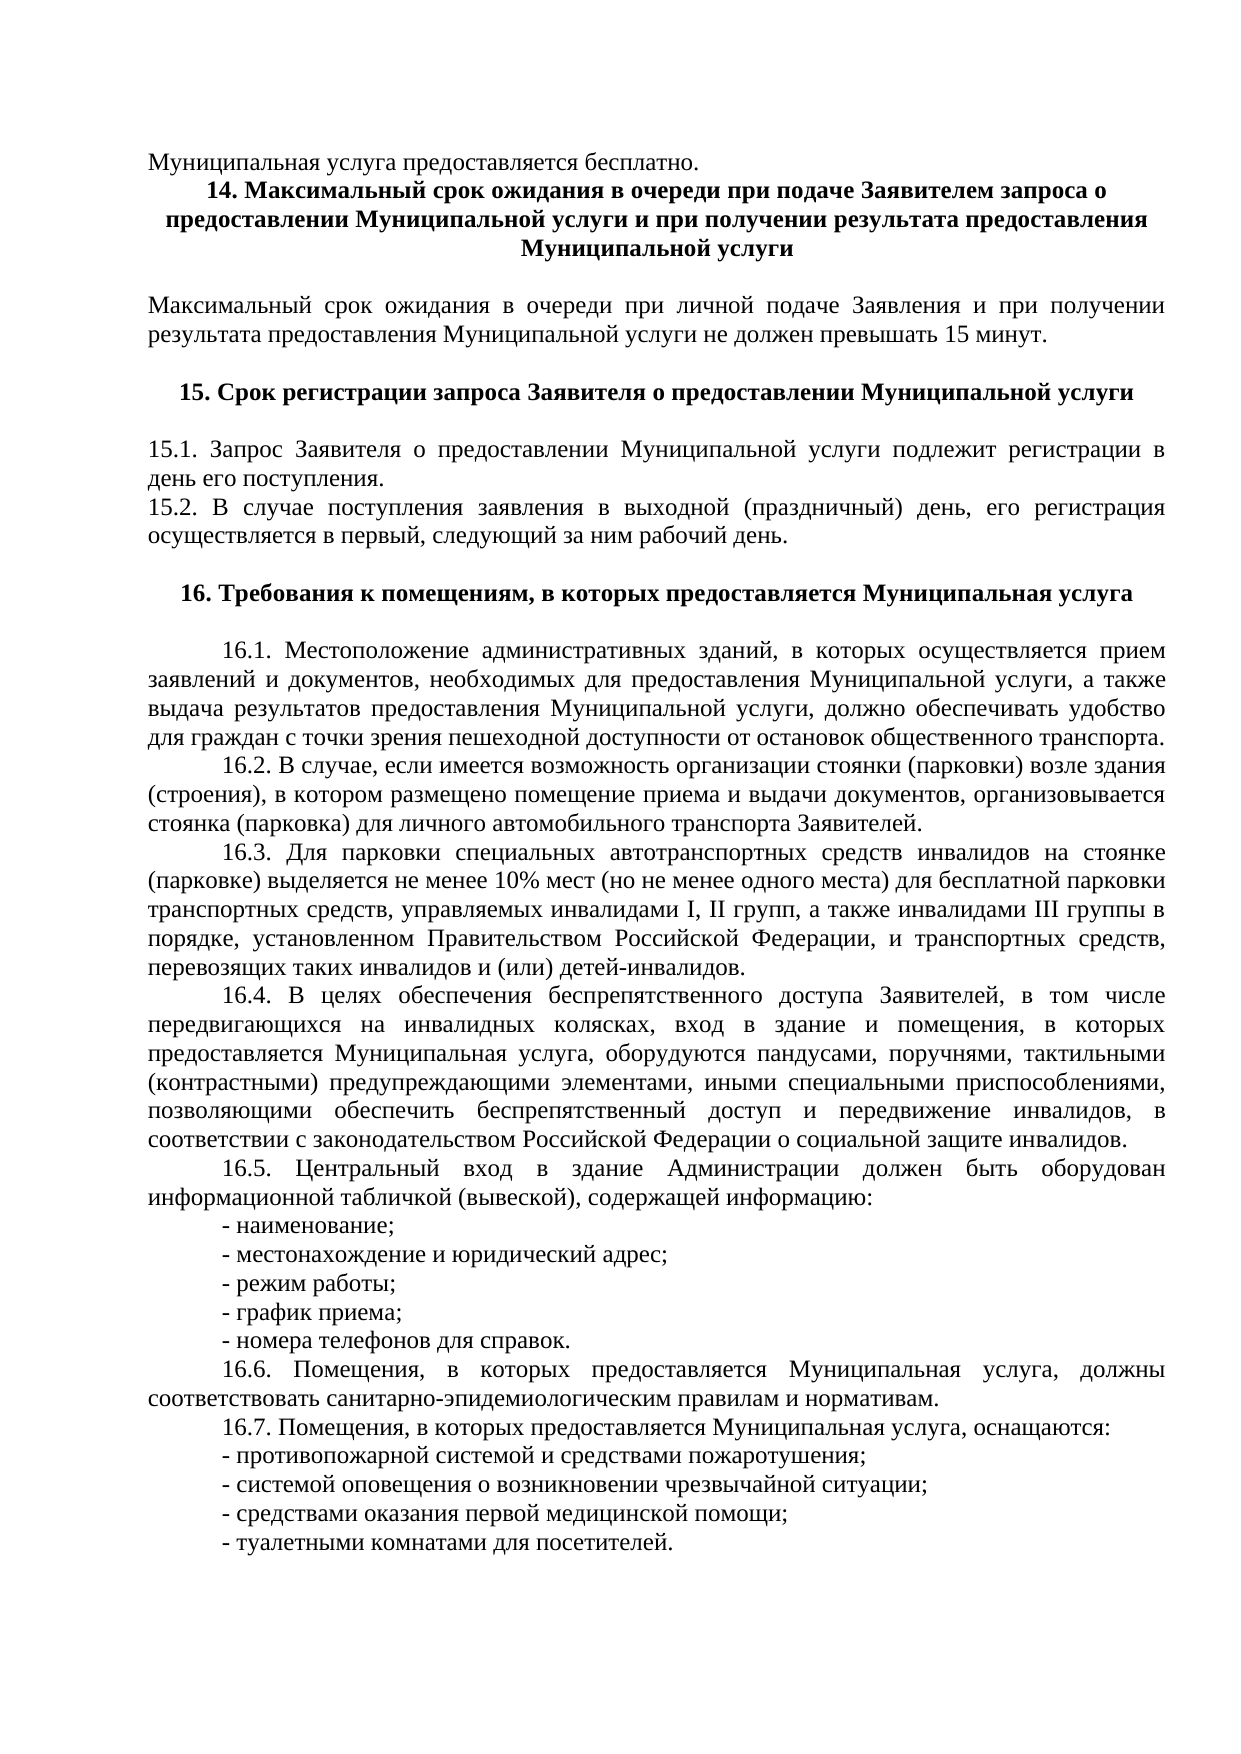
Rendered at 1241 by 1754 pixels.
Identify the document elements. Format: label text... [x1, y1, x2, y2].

text 15. Срок регистрации запроса Заявителя о предоставлении Муниципальной услуги [148, 377, 1167, 406]
text 16.4. В целях обеспечения беспрепятственного доступа Заявителей, в том числе передвигающихся на инвалидных колясках, вход в здание и помещения, в которых предоставляется Муниципальная услуга, оборудуются пандусами, поручнями, тактильными (контрастными) предупреждающими элементами, иными специальными приспособлениями, позволяющими обеспечить беспрепятственный доступ и передвижение инвалидов, в соответствии с законодательством Российской Федерации о социальной защите инвалидов. [148, 981, 1167, 1153]
text 16.6. Помещения, в которых предоставляется Муниципальная услуга, должны соответствовать санитарно-эпидемиологическим правилам и нормативам. [148, 1354, 1167, 1412]
text 16.3. Для парковки специальных автотранспортных средств инвалидов на стоянке (парковке) выделяется не менее 10% мест (но не менее одного места) для бесплатной парковки транспортных средств, управляемых инвалидами I, II групп, а также инвалидами III группы в порядке, установленном Правительством Российской Федерации, и транспортных средств, перевозящих таких инвалидов и (или) детей-инвалидов. [148, 837, 1167, 981]
text 16.5. Центральный вход в здание Администрации должен быть оборудован информационной табличкой (вывеской), содержащей информацию: [148, 1153, 1167, 1211]
text 16.7. Помещения, в которых предоставляется Муниципальная услуга, оснащаются: [148, 1412, 1167, 1441]
text 16. Требования к помещениям, в которых предоставляется Муниципальная услуга [148, 578, 1167, 607]
text 15.2. В случае поступления заявления в выходной (праздничный) день, его регистрация осуществляется в первый, следующий за ним рабочий день. [148, 492, 1167, 549]
text - местонахождение и юридический адрес; [148, 1239, 1167, 1268]
text - средствами оказания первой медицинской помощи; [148, 1498, 1167, 1527]
text 14. Максимальный срок ожидания в очереди при подаче Заявителем запроса о предоставлении Муниципальной услуги и при получении результата предоставления Муниципальной услуги [148, 176, 1167, 262]
text - график приема; [148, 1297, 1167, 1326]
text 16.2. В случае, если имеется возможность организации стоянки (парковки) возле здания (строения), в котором размещено помещение приема и выдачи документов, организовывается стоянка (парковка) для личного автомобильного транспорта Заявителей. [148, 751, 1167, 837]
text Максимальный срок ожидания в очереди при личной подаче Заявления и при получении результата предоставления Муниципальной услуги не должен превышать 15 минут. [148, 291, 1167, 348]
text 15.1. Запрос Заявителя о предоставлении Муниципальной услуги подлежит регистрации в день его поступления. [148, 434, 1167, 492]
text - туалетными комнатами для посетителей. [148, 1527, 1167, 1556]
text Муниципальная услуга предоставляется бесплатно. [148, 147, 1167, 176]
text 16.1. Местоположение административных зданий, в которых осуществляется прием заявлений и документов, необходимых для предоставления Муниципальной услуги, а также выдача результатов предоставления Муниципальной услуги, должно обеспечивать удобство для граждан с точки зрения пешеходной доступности от остановок общественного транспорта. [148, 636, 1167, 751]
text - номера телефонов для справок. [148, 1326, 1167, 1354]
text - системой оповещения о возникновении чрезвычайной ситуации; [148, 1469, 1167, 1498]
text - противопожарной системой и средствами пожаротушения; [148, 1441, 1167, 1469]
text - наименование; [148, 1211, 1167, 1239]
text - режим работы; [148, 1268, 1167, 1297]
